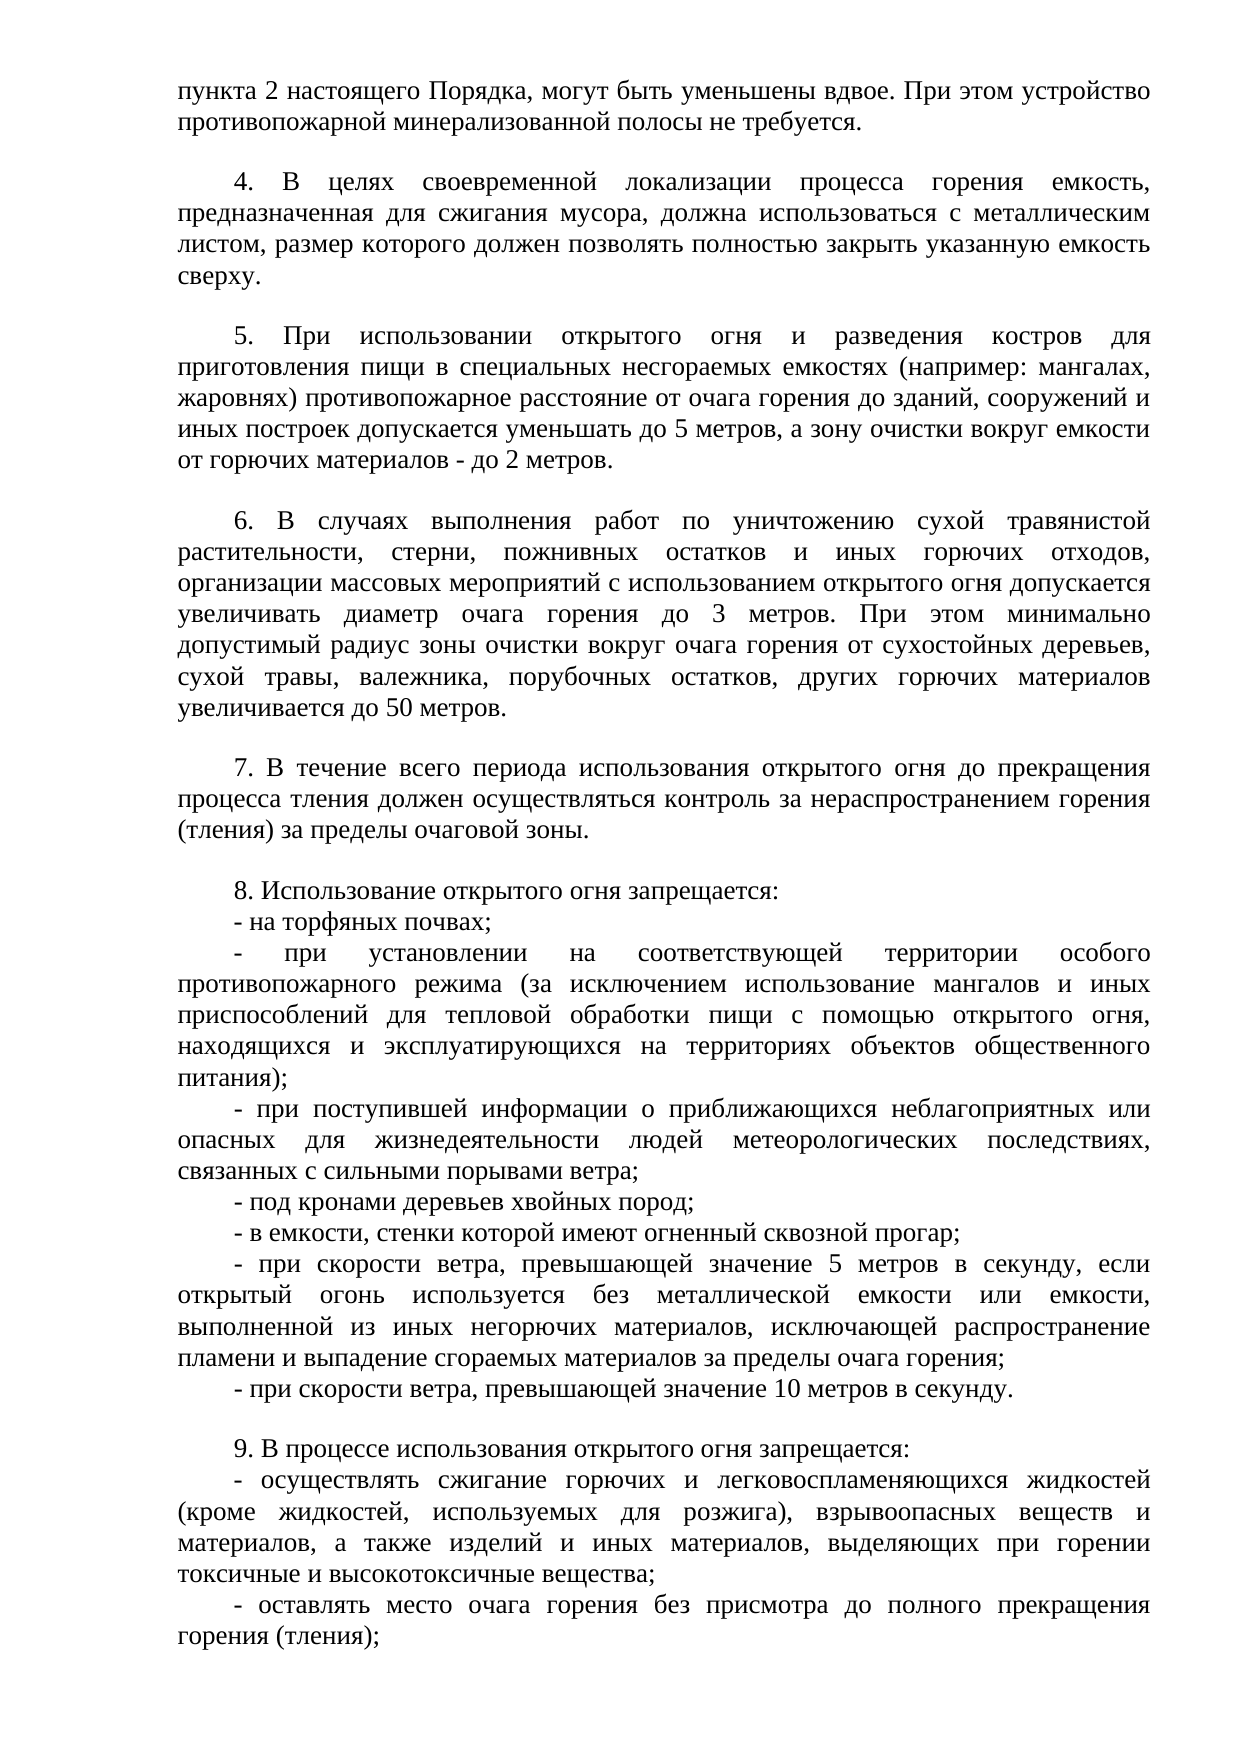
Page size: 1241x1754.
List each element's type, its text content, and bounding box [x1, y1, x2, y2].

text - под кронами деревьев хвойных пород; [177, 1185, 1152, 1216]
text - при установлении на соответствующей территории особого противопожарного режима (за исключением использование мангалов и иных приспособлений для тепловой обработки пищи с помощью открытого огня, находящихся и эксплуатирующихся на территориях объектов общественного питания); [177, 936, 1152, 1092]
text - при скорости ветра, превышающей значение 5 метров в секунду, если открытый огонь используется без металлической емкости или емкости, выполненной из иных негорючих материалов, исключающей распространение пламени и выпадение сгораемых материалов за пределы очага горения; [177, 1247, 1152, 1372]
text - при поступившей информации о приближающихся неблагоприятных или опасных для жизнедеятельности людей метеорологических последствиях, связанных с сильными порывами ветра; [177, 1092, 1152, 1185]
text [177, 74, 1152, 136]
text - на торфяных почвах; [177, 905, 1152, 936]
text 5. При использовании открытого огня и разведения костров для приготовления пищи в специальных несгораемых емкостях (например: мангалах, жаровнях) противопожарное расстояние от очага горения до зданий, сооружений и иных построек допускается уменьшать до 5 метров, а зону очистки вокруг емкости от горючих материалов - до 2 метров. [177, 319, 1152, 475]
text 6. В случаях выполнения работ по уничтожению сухой травянистой растительности, стерни, пожнивных остатков и иных горючих отходов, организации массовых мероприятий с использованием открытого огня допускается увеличивать диаметр очага горения до 3 метров. При этом минимально допустимый радиус зоны очистки вокруг очага горения от сухостойных деревьев, сухой травы, валежника, порубочных остатков, других горючих материалов увеличивается до 50 метров. [177, 504, 1152, 722]
text 9. В процессе использования открытого огня запрещается: [177, 1432, 1152, 1463]
text 8. Использование открытого огня запрещается: [177, 874, 1152, 905]
text - оставлять место очага горения без присмотра до полного прекращения горения (тления); [177, 1588, 1152, 1650]
text 4. В целях своевременной локализации процесса горения емкость, предназначенная для сжигания мусора, должна использоваться с металлическим листом, размер которого должен позволять полностью закрыть указанную емкость сверху. [177, 165, 1152, 290]
text - осуществлять сжигание горючих и легковоспламеняющихся жидкостей (кроме жидкостей, используемых для розжига), взрывоопасных веществ и материалов, а также изделий и иных материалов, выделяющих при горении токсичные и высокотоксичные вещества; [177, 1463, 1152, 1588]
text - в емкости, стенки которой имеют огненный сквозной прогар; [177, 1216, 1152, 1247]
text - при скорости ветра, превышающей значение 10 метров в секунду. [177, 1372, 1152, 1403]
text 7. В течение всего периода использования открытого огня до прекращения процесса тления должен осуществляться контроль за нераспространением горения (тления) за пределы очаговой зоны. [177, 751, 1152, 844]
